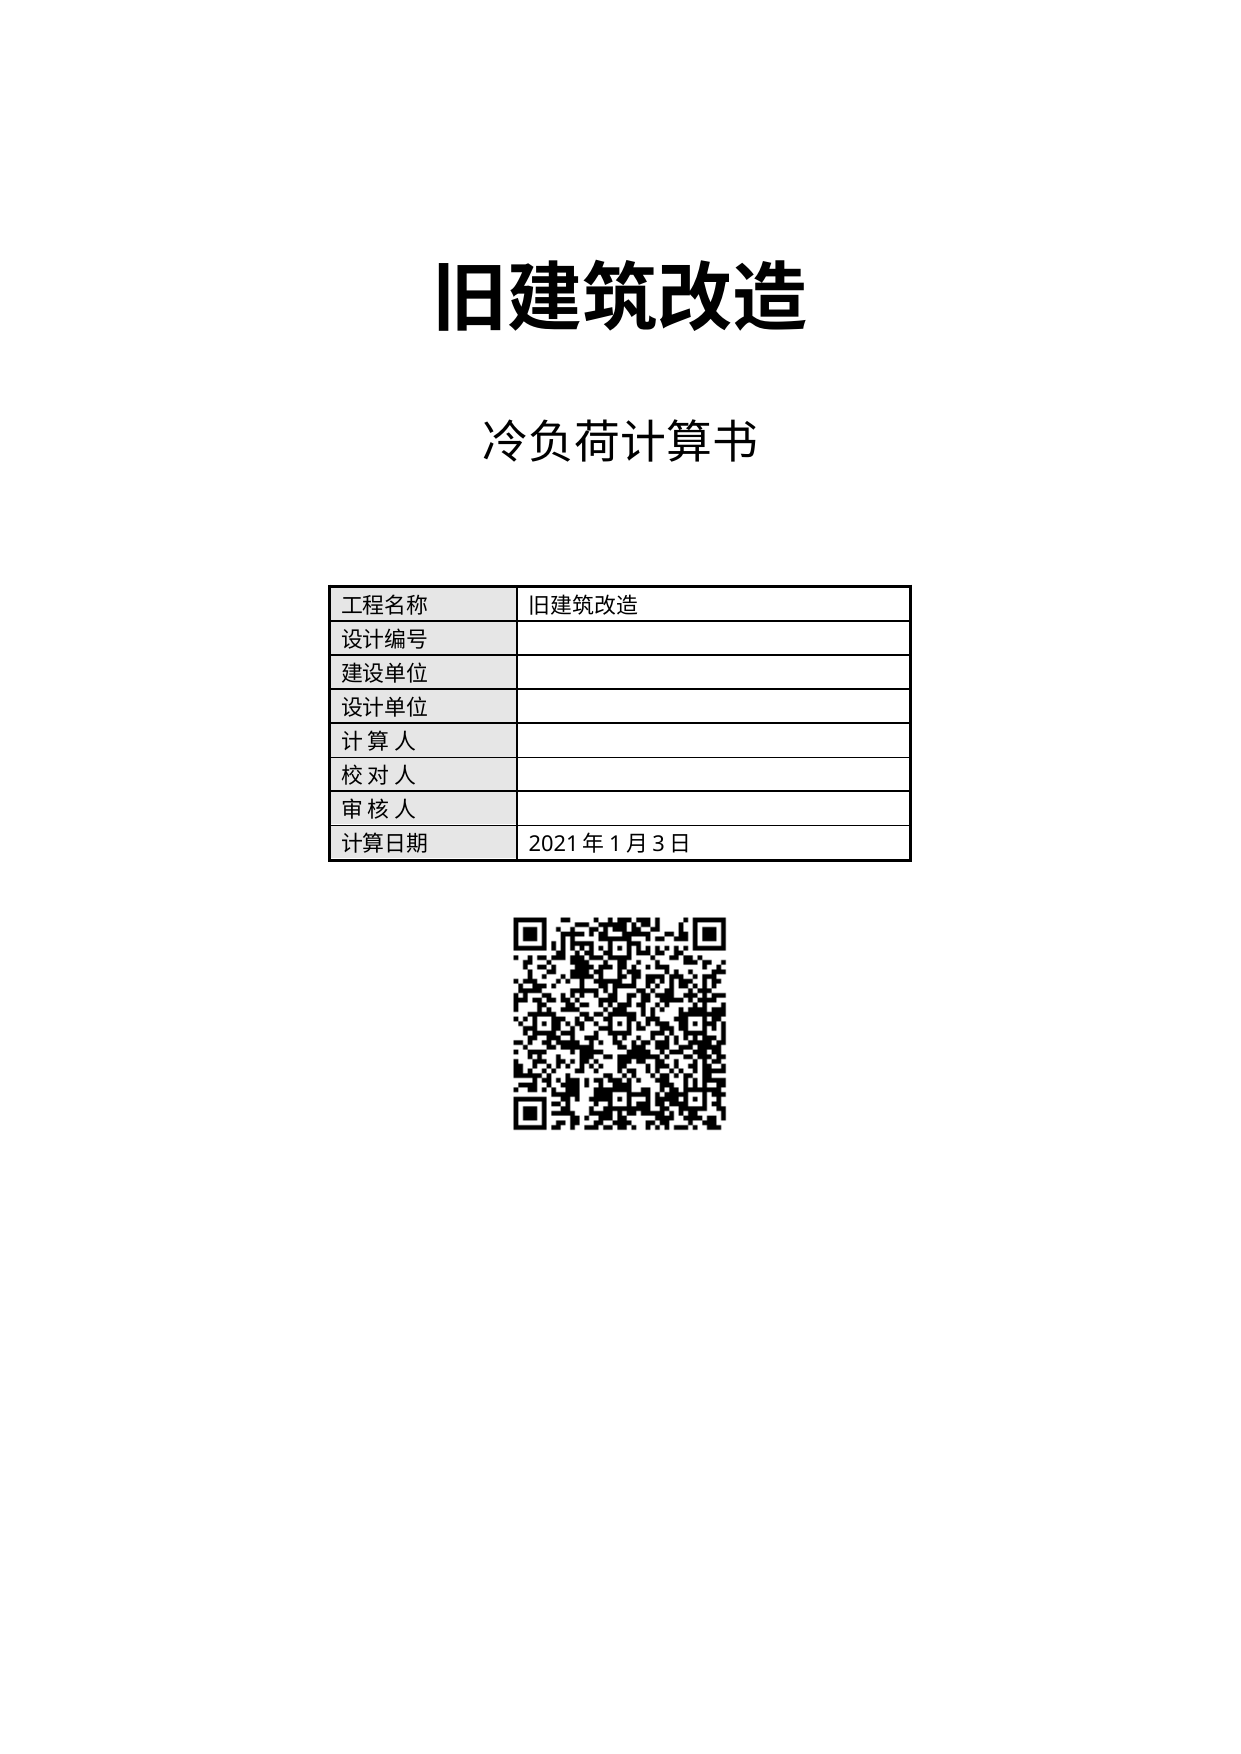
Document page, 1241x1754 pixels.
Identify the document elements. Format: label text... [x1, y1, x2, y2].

table_cell 计算日期 [331, 826, 516, 858]
text 旧建筑改造 [148, 227, 1092, 357]
table_cell [518, 792, 909, 824]
table_cell [518, 622, 909, 654]
table_cell 计 算 人 [331, 724, 516, 756]
picture [496, 900, 745, 1149]
table_cell [518, 724, 909, 756]
table_cell [518, 758, 909, 790]
table_header 旧建筑改造 [518, 588, 909, 620]
table_cell 设计单位 [331, 690, 516, 722]
text 冷负荷计算书 [148, 389, 1092, 487]
table_cell 审 核 人 [331, 792, 516, 824]
table_cell 建设单位 [331, 656, 516, 688]
table_cell 设计编号 [331, 622, 516, 654]
table_cell 校 对 人 [331, 758, 516, 790]
table_cell [518, 690, 909, 722]
table_cell [518, 656, 909, 688]
table_header 工程名称 [331, 588, 516, 620]
table_cell [518, 826, 909, 858]
